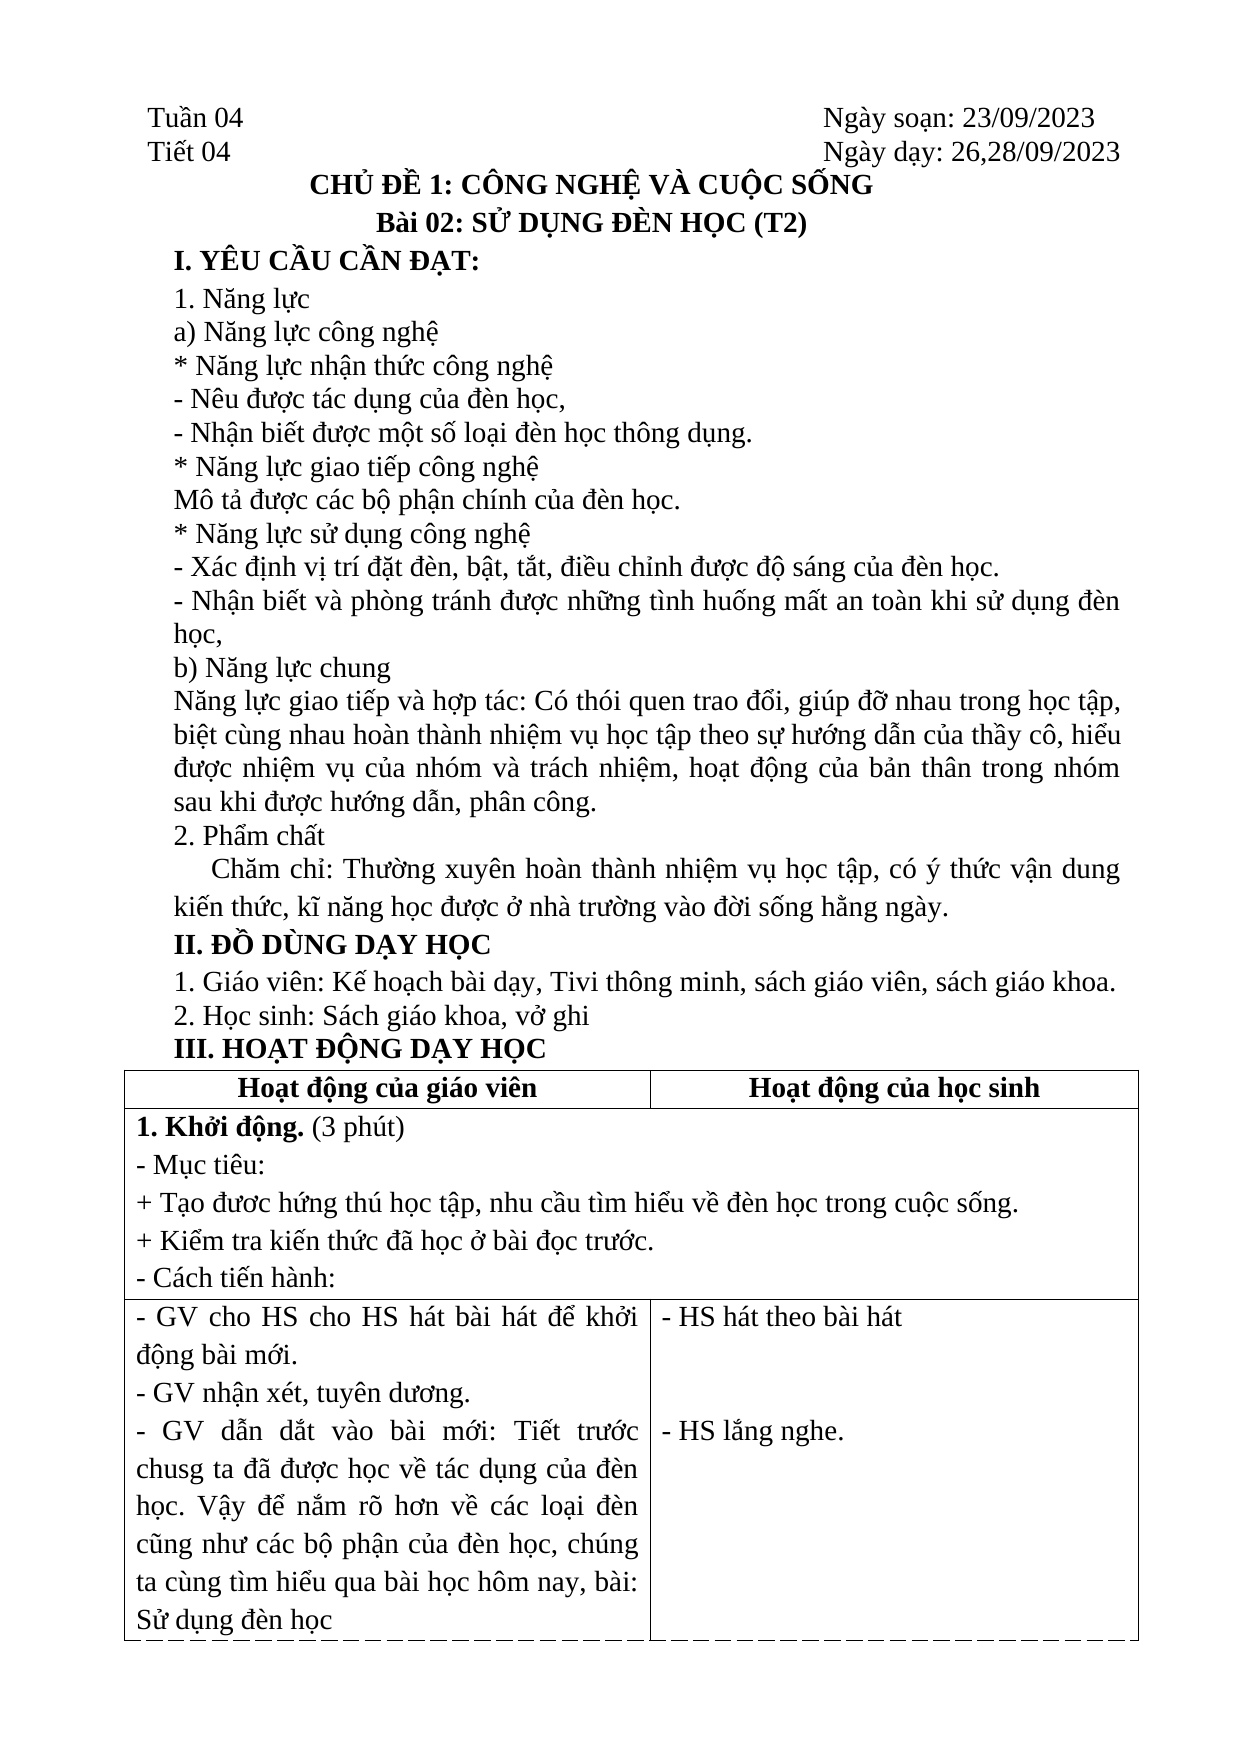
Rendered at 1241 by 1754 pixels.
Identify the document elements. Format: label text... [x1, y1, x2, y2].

text 1. Giáo viên: Kế hoạch bài dạy, Tivi thông minh, sách giáo viên, sách giáo khoa. [173, 964, 1122, 998]
table_cell 1. Khởi động. (3 phút) - Mục tiêu: + Tạo đươc hứng thú học tập, nhu cầu tìm hiểu về đèn học trong cuộc sống. + Kiểm tra kiến thức đã học ở bài đọc trước. - Cách tiến hành: [125, 1109, 1138, 1298]
text * Năng lực nhận thức công nghệ [173, 348, 1122, 382]
text Bài 02: SỬ DỤNG ĐÈN HỌC (T2) [61, 205, 1122, 239]
table_header Tuần 04 Tiết 04 [136, 100, 812, 167]
text Năng lực giao tiếp và hợp tác: Có thói quen trao đổi, giúp đỡ nhau trong học tập, biệt cùng nhau hoàn thành nhiệm vụ học tập theo sự hướng dẫn của thầy cô, hiểu được nhiệm vụ của nhóm và trách nhiệm, hoạt động của bản thân trong nhóm sau khi được hướng dẫn, phân công. [173, 683, 1122, 818]
text a) Năng lực công nghệ [173, 314, 1122, 348]
text II. ĐỒ DÙNG DẠY HỌC [136, 927, 1122, 960]
text 2. Phẩm chất [173, 818, 1122, 851]
text Mô tả được các bộ phận chính của đèn học. [173, 482, 1122, 516]
text 1. Năng lực [173, 281, 1122, 314]
text I. YÊU CẦU CẦN ĐẠT: [136, 243, 1122, 277]
text - Nêu được tác dụng của đèn học, [173, 382, 1122, 415]
table_header Hoạt động của học sinh [651, 1071, 1138, 1108]
table_header Ngày soạn: 23/09/2023 Ngày dạy: 26,28/09/2023 [812, 100, 1132, 167]
table_header Hoạt động của giáo viên [125, 1071, 650, 1108]
table_cell - GV cho HS cho HS hát bài hát để khởi động bài mới. - GV nhận xét, tuyên dương. - GV dẫn dắt vào bài mới: Tiết trước chusg ta đã được học về tác dụng của đèn học. Vậy để nắm rõ hơn về các loại đèn cũng như các bộ phận của đèn học, chúng ta cùng tìm hiểu qua bài học hôm nay, bài: Sử dụng đèn học [125, 1300, 650, 1640]
text 2. Học sinh: Sách giáo khoa, vở ghi [173, 998, 1122, 1032]
text CHỦ ĐỀ 1: CÔNG NGHỆ VÀ CUỘC SỐNG [61, 167, 1122, 201]
text Chăm chỉ: Thường xuyên hoàn thành nhiệm vụ học tập, có ý thức vận dung kiến thức, kĩ năng học được ở nhà trường vào đời sống hằng ngày. [173, 851, 1122, 922]
text * Năng lực giao tiếp công nghệ [173, 449, 1122, 482]
text b) Năng lực chung [173, 650, 1122, 683]
text III. HOẠT ĐỘNG DẠY HỌC [136, 1032, 1122, 1065]
text - Nhận biết và phòng tránh được những tình huống mất an toàn khi sử dụng đèn học, [173, 583, 1122, 650]
text - Nhận biết được một số loại đèn học thông dụng. [173, 415, 1122, 449]
text - Xác định vị trí đặt đèn, bật, tắt, điều chỉnh được độ sáng của đèn học. [173, 549, 1122, 583]
text * Năng lực sử dụng công nghệ [173, 516, 1122, 549]
table_cell - HS hát theo bài hát - HS lắng nghe. [651, 1300, 1138, 1640]
